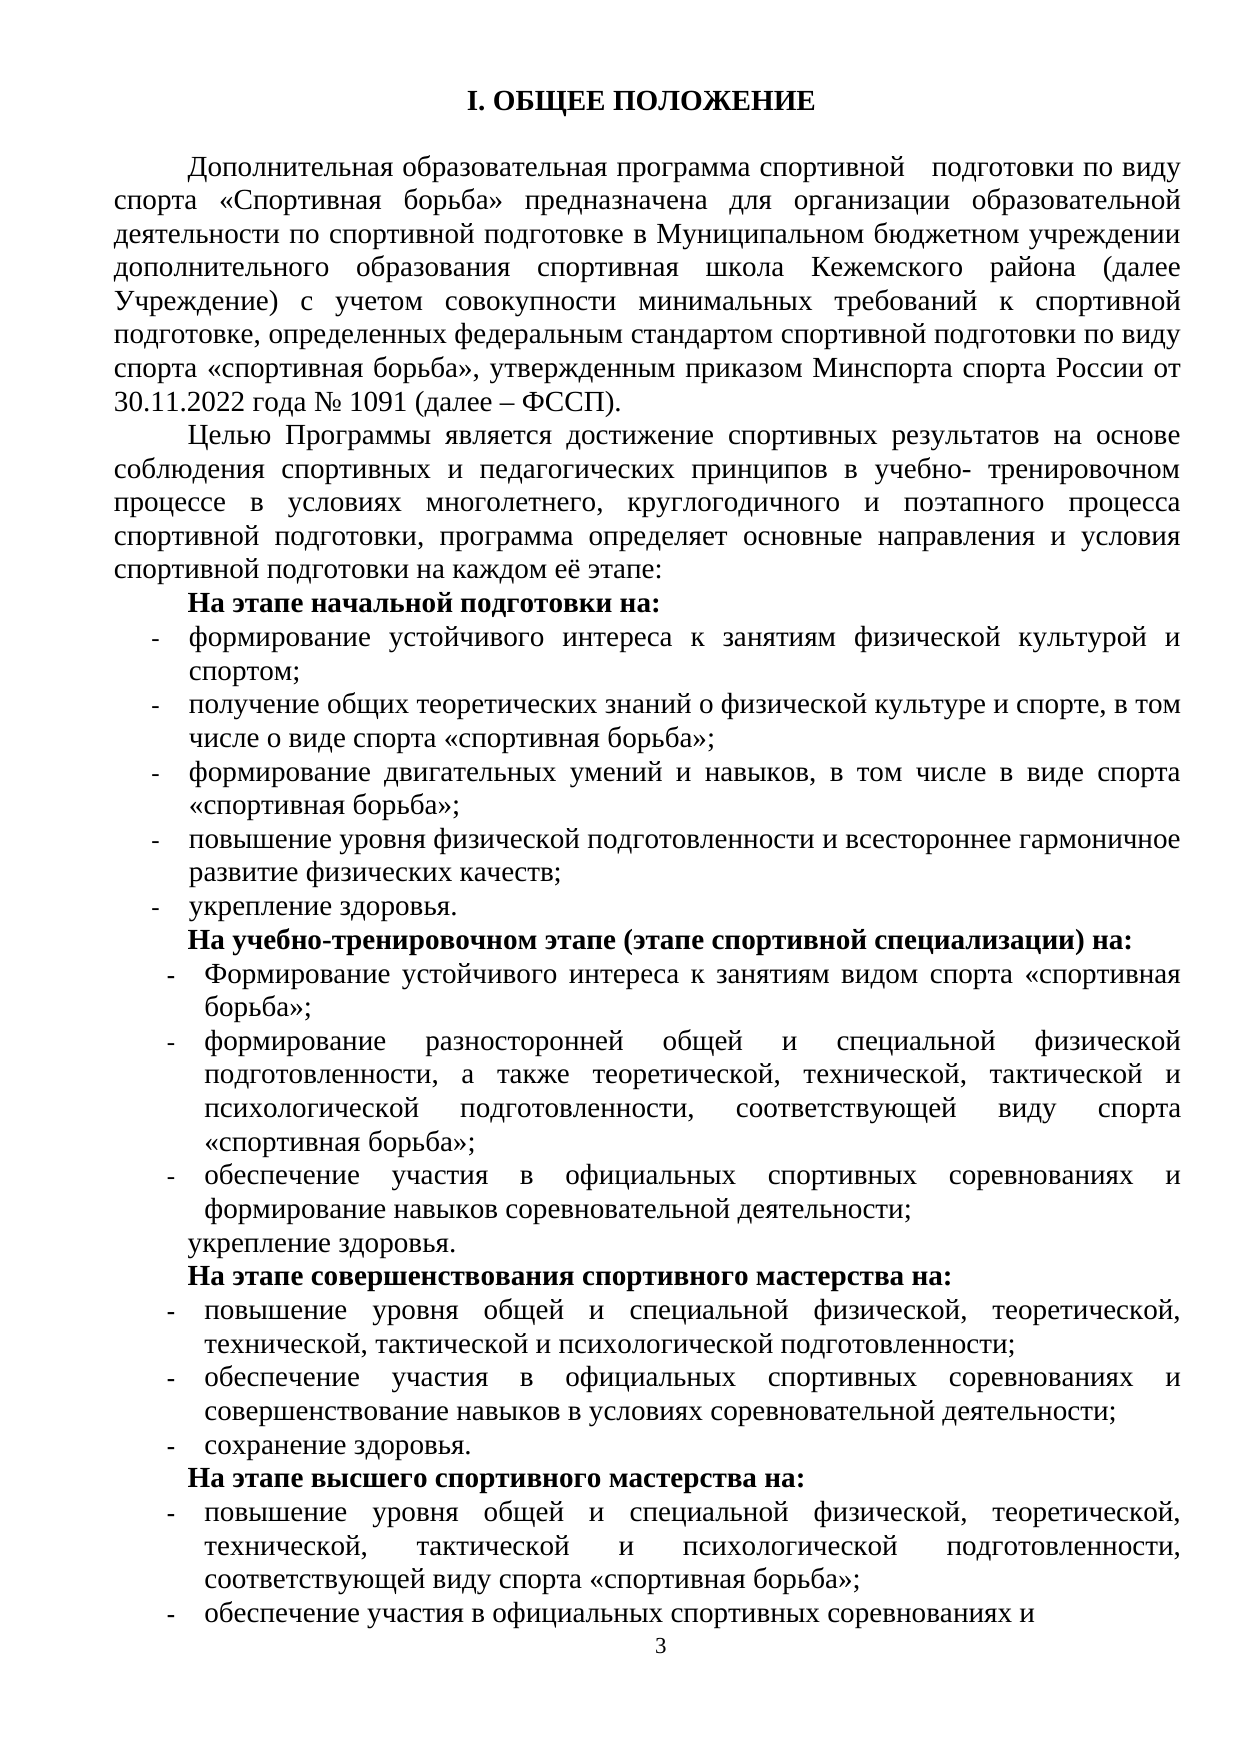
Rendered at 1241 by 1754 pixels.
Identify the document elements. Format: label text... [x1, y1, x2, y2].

list сохранение здоровья. [167, 1427, 1182, 1460]
list укрепление здоровья. [151, 888, 1182, 922]
list На учебно-тренировочном этапе (этапе спортивной специализации) на: [114, 922, 1182, 956]
list На этапе начальной подготовки на: [114, 585, 1182, 619]
list повышение уровня физической подготовленности и всестороннее гармоничное развитие физических качеств; [151, 821, 1182, 888]
list укрепление здоровья. [114, 1225, 1182, 1258]
list получение общих теоретических знаний о физической культуре и спорте, в том числе о виде спорта «спортивная борьба»; [151, 686, 1182, 753]
list формирование разносторонней общей и специальной физической подготовленности, а также теоретической, технической, тактической и психологической подготовленности, соответствующей виду спорта «спортивная борьба»; [167, 1023, 1182, 1157]
list ОБЩЕЕ ПОЛОЖЕНИЕ [467, 83, 1194, 116]
list На этапе высшего спортивного мастерства на: [114, 1461, 1182, 1494]
list повышение уровня общей и специальной физической, теоретической, технической, тактической и психологической подготовленности, соответствующей виду спорта «спортивная борьба»; [167, 1494, 1182, 1595]
list формирование устойчивого интереса к занятиям физической культурой и спортом; [151, 619, 1182, 686]
list Дополнительная образовательная программа спортивной подготовки по виду спорта «Спортивная борьба» предназначена для организации образовательной деятельности по спортивной подготовке в Муниципальном бюджетном учреждении дополнительного образования спортивная школа Кежемского района (далее Учреждение) с учетом совокупности минимальных требований к спортивной подготовке, определенных федеральным стандартом спортивной подготовки по виду спорта «спортивная борьба», утвержденным приказом Минспорта спорта России от 30.11.2022 года № 1091 (далее – ФССП). [114, 149, 1182, 417]
list Целью Программы является достижение спортивных результатов на основе соблюдения спортивных и педагогических принципов в учебно- тренировочном процессе в условиях многолетнего, круглогодичного и поэтапного процесса спортивной подготовки, программа определяет основные направления и условия спортивной подготовки на каждом её этапе: [114, 417, 1182, 585]
list На этапе совершенствования спортивного мастерства на: [114, 1258, 1182, 1292]
list обеспечение участия в официальных спортивных соревнованиях и совершенствование навыков в условиях соревновательной деятельности; [167, 1359, 1182, 1427]
list обеспечение участия в официальных спортивных соревнованиях и формирование навыков соревновательной деятельности; [167, 1157, 1182, 1224]
list повышение уровня общей и специальной физической, теоретической, технической, тактической и психологической подготовленности; [167, 1292, 1182, 1359]
list Формирование устойчивого интереса к занятиям видом спорта «спортивная борьба»; [167, 956, 1182, 1023]
list формирование двигательных умений и навыков, в том числе в виде спорта «спортивная борьба»; [151, 754, 1182, 821]
list обеспечение участия в официальных спортивных соревнованиях и [167, 1595, 1182, 1629]
